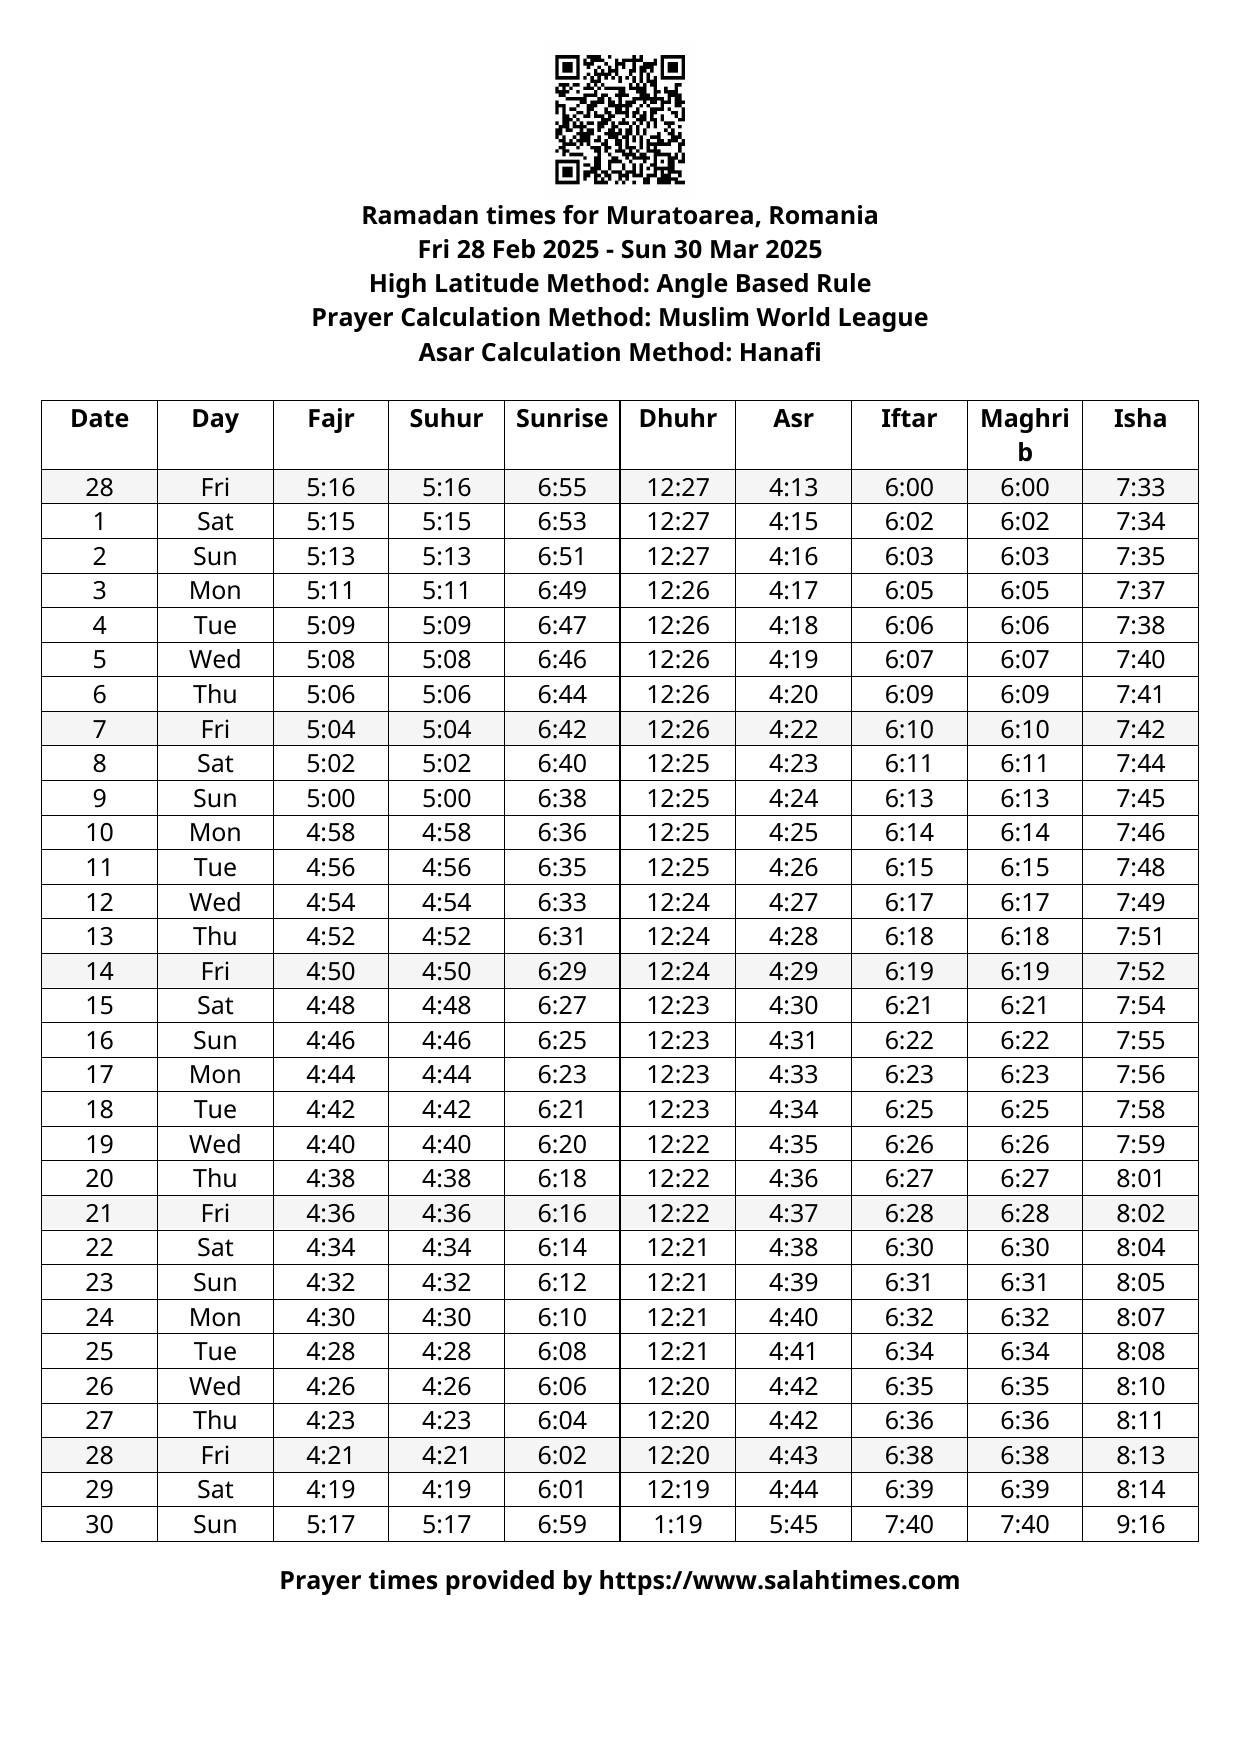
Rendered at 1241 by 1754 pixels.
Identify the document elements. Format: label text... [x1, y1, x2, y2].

table_cell 12:26 [621, 574, 735, 607]
table_cell 18 [42, 1092, 157, 1126]
table_cell Thu [158, 1404, 273, 1437]
table_cell 6:14 [968, 816, 1082, 849]
table_cell 5:04 [274, 712, 388, 745]
table_cell 15 [42, 989, 157, 1022]
table_cell 12:27 [621, 539, 735, 572]
table_cell 11 [42, 850, 157, 884]
table_cell 4:26 [736, 850, 851, 884]
table_cell 6:26 [968, 1127, 1082, 1160]
table_cell 4:32 [274, 1265, 388, 1299]
table_cell 12:23 [621, 1058, 735, 1091]
table_header Fajr [274, 401, 388, 469]
table_cell 7:46 [1083, 816, 1198, 849]
table_cell 29 [42, 1473, 157, 1506]
table_cell 6:40 [505, 746, 619, 780]
table_cell 4:30 [389, 1300, 504, 1333]
table_cell 4:27 [736, 885, 851, 918]
table_cell Wed [158, 643, 273, 676]
table_cell Fri [158, 712, 273, 745]
table_cell 5:08 [389, 643, 504, 676]
table_cell 5:45 [736, 1507, 851, 1541]
table_cell Thu [158, 1161, 273, 1195]
table_cell 5:13 [389, 539, 504, 572]
table_cell 4:36 [736, 1161, 851, 1195]
table_cell 6:14 [852, 816, 967, 849]
table_cell 8:10 [1083, 1369, 1198, 1402]
table_cell 12:24 [621, 919, 735, 953]
table_cell 12:27 [621, 504, 735, 538]
table_cell 10 [42, 816, 157, 849]
table_cell 6:51 [505, 539, 619, 572]
table_cell 5:17 [274, 1507, 388, 1541]
table_cell 4:20 [736, 677, 851, 711]
table_cell 6:23 [968, 1058, 1082, 1091]
table_cell 4:52 [389, 919, 504, 953]
table_cell Sat [158, 1473, 273, 1506]
table_cell 7:38 [1083, 608, 1198, 642]
table_cell 6:18 [968, 919, 1082, 953]
table_cell 7 [42, 712, 157, 745]
table_cell 6:25 [852, 1092, 967, 1126]
table_cell 6:19 [968, 954, 1082, 987]
table_cell 12:26 [621, 712, 735, 745]
table_cell 6:06 [968, 608, 1082, 642]
table_cell 6:06 [852, 608, 967, 642]
table_cell 6:18 [505, 1161, 619, 1195]
table_cell Wed [158, 1127, 273, 1160]
table_cell 12:24 [621, 954, 735, 987]
table_header Day [158, 401, 273, 469]
table_cell 8:07 [1083, 1300, 1198, 1333]
table_cell 6:15 [852, 850, 967, 884]
table_cell 6:09 [852, 677, 967, 711]
table_cell 4:36 [274, 1196, 388, 1229]
table_cell 6:09 [968, 677, 1082, 711]
table_cell Sun [158, 1023, 273, 1057]
table_cell 4:21 [389, 1438, 504, 1472]
table_cell 4:23 [274, 1404, 388, 1437]
text Prayer times provided by https://www.salahtimes.com [42, 1563, 1198, 1597]
table_cell 7:44 [1083, 746, 1198, 780]
table_cell 6:27 [852, 1161, 967, 1195]
table_cell Fri [158, 1438, 273, 1472]
table_cell Wed [158, 1369, 273, 1402]
table_cell 4:39 [736, 1265, 851, 1299]
table_cell 6:36 [505, 816, 619, 849]
table_cell 6:18 [852, 919, 967, 953]
table_cell 4:52 [274, 919, 388, 953]
table_cell 12:21 [621, 1231, 735, 1264]
table_cell Fri [158, 1196, 273, 1229]
table_cell 6:34 [968, 1334, 1082, 1368]
table_cell 12:20 [621, 1369, 735, 1402]
table_cell 4 [42, 608, 157, 642]
table_cell 4:35 [736, 1127, 851, 1160]
table_cell 7:52 [1083, 954, 1198, 987]
table_cell 28 [42, 1438, 157, 1472]
table_cell 6:49 [505, 574, 619, 607]
table_header Dhuhr [621, 401, 735, 469]
table_cell 4:37 [736, 1196, 851, 1229]
table_cell 17 [42, 1058, 157, 1091]
table_cell 6:13 [968, 781, 1082, 814]
table_cell 12:25 [621, 816, 735, 849]
table_cell 8:02 [1083, 1196, 1198, 1229]
table_cell 12 [42, 885, 157, 918]
table_cell 21 [42, 1196, 157, 1229]
table_cell 12:25 [621, 850, 735, 884]
text High Latitude Method: Angle Based Rule [42, 266, 1198, 300]
table_cell 7:59 [1083, 1127, 1198, 1160]
table_cell 12:25 [621, 746, 735, 780]
table_cell 8 [42, 746, 157, 780]
table_cell 4:30 [274, 1300, 388, 1333]
table_cell 4:54 [274, 885, 388, 918]
table_cell Fri [158, 954, 273, 987]
table_cell 6:38 [505, 781, 619, 814]
table_cell 6:55 [505, 470, 619, 503]
table_cell 12:25 [621, 781, 735, 814]
table_cell 4:19 [274, 1473, 388, 1506]
table_cell Tue [158, 608, 273, 642]
table_cell 4:44 [274, 1058, 388, 1091]
table_cell 8:04 [1083, 1231, 1198, 1264]
table_cell 6:12 [505, 1265, 619, 1299]
table_cell 5:02 [389, 746, 504, 780]
table_cell 6:42 [505, 712, 619, 745]
table_cell 12:24 [621, 885, 735, 918]
table_cell 6:39 [968, 1473, 1082, 1506]
table_cell 6:31 [968, 1265, 1082, 1299]
table_cell 6:21 [505, 1092, 619, 1126]
table_cell 4:34 [389, 1231, 504, 1264]
table_cell Tue [158, 1334, 273, 1368]
table_cell 5:09 [389, 608, 504, 642]
table_cell 6:01 [505, 1473, 619, 1506]
table_cell 5:08 [274, 643, 388, 676]
table_cell 6:03 [968, 539, 1082, 572]
table_cell 4:40 [736, 1300, 851, 1333]
table_cell 5:09 [274, 608, 388, 642]
table_cell 6:02 [505, 1438, 619, 1472]
table_cell 4:28 [736, 919, 851, 953]
table_cell 7:58 [1083, 1092, 1198, 1126]
table_cell 6:28 [852, 1196, 967, 1229]
table_cell 6:30 [968, 1231, 1082, 1264]
table_cell 6:04 [505, 1404, 619, 1437]
table_cell 4:46 [389, 1023, 504, 1057]
table_cell Sun [158, 539, 273, 572]
table_cell 4:13 [736, 470, 851, 503]
table_cell 30 [42, 1507, 157, 1541]
table_cell Sat [158, 504, 273, 538]
table_cell 4:56 [274, 850, 388, 884]
table_header Suhur [389, 401, 504, 469]
table_cell 4:42 [389, 1092, 504, 1126]
table_cell 6:35 [852, 1369, 967, 1402]
table_cell 5:11 [274, 574, 388, 607]
table_cell 4:48 [389, 989, 504, 1022]
table_cell 7:45 [1083, 781, 1198, 814]
table_cell 6:15 [968, 850, 1082, 884]
table_cell 8:13 [1083, 1438, 1198, 1472]
table_cell 6:02 [852, 504, 967, 538]
table_cell 4:18 [736, 608, 851, 642]
table_cell 4:15 [736, 504, 851, 538]
table_cell 4:42 [736, 1369, 851, 1402]
table_cell Sun [158, 1265, 273, 1299]
table_cell 4:29 [736, 954, 851, 987]
table_cell 5:15 [389, 504, 504, 538]
table_cell 6:22 [852, 1023, 967, 1057]
table_cell 5:17 [389, 1507, 504, 1541]
table_header Isha [1083, 401, 1198, 469]
table_cell 5:06 [389, 677, 504, 711]
table_cell 4:40 [389, 1127, 504, 1160]
table_cell 4:58 [389, 816, 504, 849]
table_cell 5:15 [274, 504, 388, 538]
table_cell 6:11 [852, 746, 967, 780]
table_cell 6:53 [505, 504, 619, 538]
table_cell 6:39 [852, 1473, 967, 1506]
table_cell 5:16 [274, 470, 388, 503]
table_cell 4:28 [389, 1334, 504, 1368]
table_cell 8:14 [1083, 1473, 1198, 1506]
table_cell 4:25 [736, 816, 851, 849]
table_cell 6:00 [852, 470, 967, 503]
table_cell 7:41 [1083, 677, 1198, 711]
table_cell 7:55 [1083, 1023, 1198, 1057]
table_cell 2 [42, 539, 157, 572]
table_cell Tue [158, 850, 273, 884]
table_cell 4:50 [389, 954, 504, 987]
table_cell 6:36 [968, 1404, 1082, 1437]
table_cell 12:22 [621, 1127, 735, 1160]
table_cell 6:17 [852, 885, 967, 918]
table_cell 7:40 [852, 1507, 967, 1541]
table_cell 6:59 [505, 1507, 619, 1541]
table_cell Wed [158, 885, 273, 918]
table_cell 4:42 [274, 1092, 388, 1126]
table_cell 12:20 [621, 1404, 735, 1437]
table_cell 7:54 [1083, 989, 1198, 1022]
table_cell 14 [42, 954, 157, 987]
table_cell 4:30 [736, 989, 851, 1022]
table_cell Thu [158, 677, 273, 711]
table_cell 4:21 [274, 1438, 388, 1472]
table_cell 4:24 [736, 781, 851, 814]
table_cell 4:17 [736, 574, 851, 607]
table_cell Sat [158, 989, 273, 1022]
table_cell 12:23 [621, 1023, 735, 1057]
table_cell Sat [158, 1231, 273, 1264]
table_cell 12:20 [621, 1438, 735, 1472]
table_cell 6:21 [852, 989, 967, 1022]
table_cell 4:46 [274, 1023, 388, 1057]
table_cell 13 [42, 919, 157, 953]
table_cell 12:21 [621, 1265, 735, 1299]
table_cell 12:22 [621, 1161, 735, 1195]
table_cell Sun [158, 1507, 273, 1541]
table_cell 6:03 [852, 539, 967, 572]
table_cell 6:36 [852, 1404, 967, 1437]
table_cell 7:33 [1083, 470, 1198, 503]
table_cell 7:34 [1083, 504, 1198, 538]
table_cell 4:19 [389, 1473, 504, 1506]
table_cell 12:26 [621, 608, 735, 642]
table_cell 12:22 [621, 1196, 735, 1229]
text Asar Calculation Method: Hanafi [42, 334, 1198, 368]
table_cell 6:27 [968, 1161, 1082, 1195]
table_cell 7:35 [1083, 539, 1198, 572]
table_cell 12:21 [621, 1300, 735, 1333]
table_cell 4:44 [389, 1058, 504, 1091]
table_header Sunrise [505, 401, 619, 469]
table_cell 6:20 [505, 1127, 619, 1160]
table_cell 8:08 [1083, 1334, 1198, 1368]
table_cell 4:33 [736, 1058, 851, 1091]
table_cell 8:05 [1083, 1265, 1198, 1299]
table_cell 6:11 [968, 746, 1082, 780]
table_cell Mon [158, 1300, 273, 1333]
table_header Iftar [852, 401, 967, 469]
table_cell 4:36 [389, 1196, 504, 1229]
table_cell 27 [42, 1404, 157, 1437]
table_cell 6:25 [968, 1092, 1082, 1126]
table_cell 6:05 [852, 574, 967, 607]
table_cell 7:51 [1083, 919, 1198, 953]
picture [542, 41, 699, 198]
table_cell 6:19 [852, 954, 967, 987]
table_cell 6:00 [968, 470, 1082, 503]
table_cell 6:31 [852, 1265, 967, 1299]
table_cell 6:38 [852, 1438, 967, 1472]
table_cell 4:31 [736, 1023, 851, 1057]
table_cell Thu [158, 919, 273, 953]
table_header Maghrib [968, 401, 1082, 469]
table_cell 4:48 [274, 989, 388, 1022]
table_cell 4:43 [736, 1438, 851, 1472]
table_cell 6:47 [505, 608, 619, 642]
table_cell 9:16 [1083, 1507, 1198, 1541]
table_cell 6:07 [852, 643, 967, 676]
table_cell 6:23 [505, 1058, 619, 1091]
table_cell 6:17 [968, 885, 1082, 918]
table_cell 6:05 [968, 574, 1082, 607]
table_cell Sun [158, 781, 273, 814]
table_cell 6:44 [505, 677, 619, 711]
table_cell 5:02 [274, 746, 388, 780]
table_cell 5 [42, 643, 157, 676]
table_cell 6:27 [505, 989, 619, 1022]
table_cell 4:44 [736, 1473, 851, 1506]
table_cell 6:26 [852, 1127, 967, 1160]
table_cell 4:19 [736, 643, 851, 676]
table_cell 6:06 [505, 1369, 619, 1402]
table_cell 6:38 [968, 1438, 1082, 1472]
table_cell 6 [42, 677, 157, 711]
table_cell 25 [42, 1334, 157, 1368]
table_cell 20 [42, 1161, 157, 1195]
table_cell 4:56 [389, 850, 504, 884]
table_cell Tue [158, 1092, 273, 1126]
table_cell 12:21 [621, 1334, 735, 1368]
table_cell 4:23 [389, 1404, 504, 1437]
table_cell 6:28 [968, 1196, 1082, 1229]
text Fri 28 Feb 2025 - Sun 30 Mar 2025 [42, 232, 1198, 266]
table_cell 5:06 [274, 677, 388, 711]
table_cell 12:26 [621, 677, 735, 711]
table_cell 7:37 [1083, 574, 1198, 607]
table_cell 6:10 [968, 712, 1082, 745]
table_cell 6:23 [852, 1058, 967, 1091]
table_cell 1:19 [621, 1507, 735, 1541]
table_cell 9 [42, 781, 157, 814]
table_cell 6:46 [505, 643, 619, 676]
table_cell Mon [158, 1058, 273, 1091]
table_cell 5:00 [274, 781, 388, 814]
table_cell 3 [42, 574, 157, 607]
table_cell Mon [158, 816, 273, 849]
table_header Asr [736, 401, 851, 469]
table_cell 1 [42, 504, 157, 538]
table_cell 6:31 [505, 919, 619, 953]
table_cell 4:28 [274, 1334, 388, 1368]
table_cell 4:40 [274, 1127, 388, 1160]
table_cell 4:58 [274, 816, 388, 849]
table_cell 6:08 [505, 1334, 619, 1368]
table_cell 16 [42, 1023, 157, 1057]
table_cell Mon [158, 574, 273, 607]
table_cell 7:40 [968, 1507, 1082, 1541]
table_cell 12:23 [621, 989, 735, 1022]
text Ramadan times for Muratoarea, Romania [42, 198, 1198, 232]
table_cell 4:38 [274, 1161, 388, 1195]
table_cell 6:21 [968, 989, 1082, 1022]
table_cell 6:16 [505, 1196, 619, 1229]
table_cell 4:54 [389, 885, 504, 918]
table_cell 12:19 [621, 1473, 735, 1506]
table_cell 12:26 [621, 643, 735, 676]
text Prayer Calculation Method: Muslim World League [42, 300, 1198, 334]
table_cell 6:02 [968, 504, 1082, 538]
table_cell 4:32 [389, 1265, 504, 1299]
table_cell 6:35 [505, 850, 619, 884]
table_cell 24 [42, 1300, 157, 1333]
table_cell 7:42 [1083, 712, 1198, 745]
table_cell 4:26 [389, 1369, 504, 1402]
table_cell 5:04 [389, 712, 504, 745]
table_cell 4:34 [274, 1231, 388, 1264]
table_cell 6:25 [505, 1023, 619, 1057]
table_cell 26 [42, 1369, 157, 1402]
table_cell 6:32 [968, 1300, 1082, 1333]
table_cell 7:49 [1083, 885, 1198, 918]
table_cell 4:41 [736, 1334, 851, 1368]
table_cell 4:50 [274, 954, 388, 987]
table_cell 8:01 [1083, 1161, 1198, 1195]
table_cell 22 [42, 1231, 157, 1264]
table_cell Sat [158, 746, 273, 780]
table_cell 28 [42, 470, 157, 503]
table_cell 6:14 [505, 1231, 619, 1264]
table_cell 5:13 [274, 539, 388, 572]
table_cell 7:40 [1083, 643, 1198, 676]
table_cell 6:22 [968, 1023, 1082, 1057]
table_cell 12:23 [621, 1092, 735, 1126]
table_header Date [42, 401, 157, 469]
table_cell 6:35 [968, 1369, 1082, 1402]
table_cell 8:11 [1083, 1404, 1198, 1437]
table_cell 6:29 [505, 954, 619, 987]
table_cell 6:10 [852, 712, 967, 745]
table_cell 6:30 [852, 1231, 967, 1264]
table_cell 7:48 [1083, 850, 1198, 884]
table_cell 19 [42, 1127, 157, 1160]
table_cell 6:33 [505, 885, 619, 918]
table_cell 4:22 [736, 712, 851, 745]
table_cell 4:38 [389, 1161, 504, 1195]
table_cell 5:16 [389, 470, 504, 503]
table_cell 23 [42, 1265, 157, 1299]
table_cell 4:38 [736, 1231, 851, 1264]
table_cell 6:10 [505, 1300, 619, 1333]
table_cell 6:07 [968, 643, 1082, 676]
table_cell 4:34 [736, 1092, 851, 1126]
table_cell 4:26 [274, 1369, 388, 1402]
table_cell Fri [158, 470, 273, 503]
table_cell 12:27 [621, 470, 735, 503]
table_cell 4:23 [736, 746, 851, 780]
table_cell 6:13 [852, 781, 967, 814]
table_cell 4:42 [736, 1404, 851, 1437]
table_cell 5:00 [389, 781, 504, 814]
table_cell 4:16 [736, 539, 851, 572]
table_cell 7:56 [1083, 1058, 1198, 1091]
table_cell 5:11 [389, 574, 504, 607]
table_cell 6:32 [852, 1300, 967, 1333]
table_cell 6:34 [852, 1334, 967, 1368]
